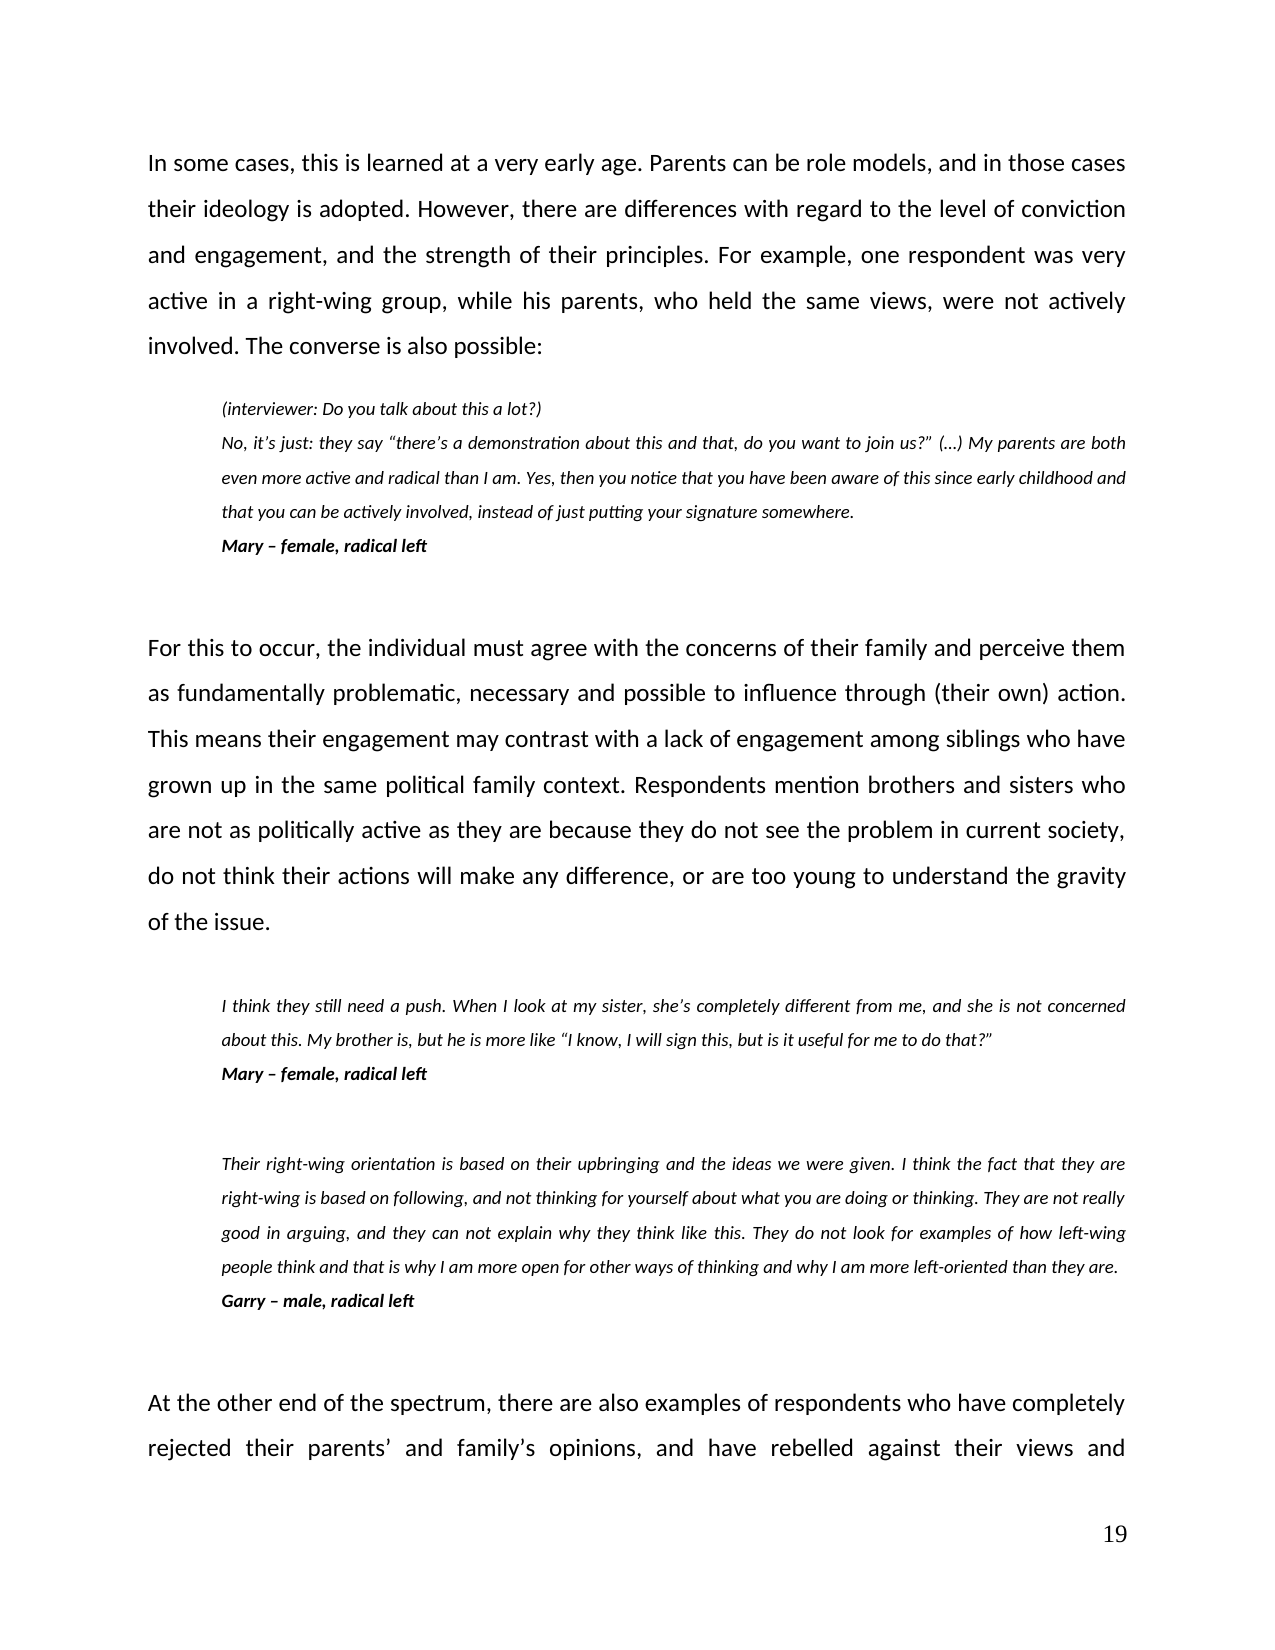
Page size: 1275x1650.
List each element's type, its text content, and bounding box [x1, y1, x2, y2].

text (interviewer: Do you talk about this a lot?) [221, 397, 1127, 420]
text Garry – male, radical left [221, 1290, 1127, 1313]
text In some cases, this is learned at a very early age. Parents can be role models, and in those cases their ideology is adopted. However, there are differences with regard to the level of conviction and engagement, and the strength of their principles. For example, one respondent was very active in a right-wing group, while his parents, who held the same views, were not actively involved. The converse is also possible: [148, 148, 1127, 361]
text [148, 1387, 1127, 1463]
text Their right-wing orientation is based on their upbringing and the ideas we were given. I think the fact that they are right-wing is based on following, and not thinking for yourself about what you are doing or thinking. They are not really good in arguing, and they can not explain why they think like this. They do not look for examples of how left-wing people think and that is why I am more open for other ways of thinking and why I am more left-oriented than they are. [221, 1152, 1127, 1278]
text I think they still need a push. When I look at my sister, she’s completely different from me, and she is not concerned about this. My brother is, but he is more like “I know, I will sign this, but is it useful for me to do that?” [221, 994, 1127, 1051]
text No, it’s just: they say “there’s a demonstration about this and that, do you want to join us?” (…) My parents are both even more active and radical than I am. Yes, then you notice that you have been aware of this since early childhood and that you can be actively involved, instead of just putting your signature somewhere. [221, 431, 1127, 523]
text For this to occur, the individual must agree with the concerns of their family and perceive them as fundamentally problematic, necessary and possible to influence through (their own) action. This means their engagement may contrast with a lack of engagement among siblings who have grown up in the same political family context. Respondents mention brothers and sisters who are not as politically active as they are because they do not see the problem in current society, do not think their actions will make any difference, or are too young to understand the gravity of the issue. [148, 632, 1127, 937]
text Mary – female, radical left [221, 534, 1127, 557]
text Mary – female, radical left [221, 1063, 1127, 1086]
